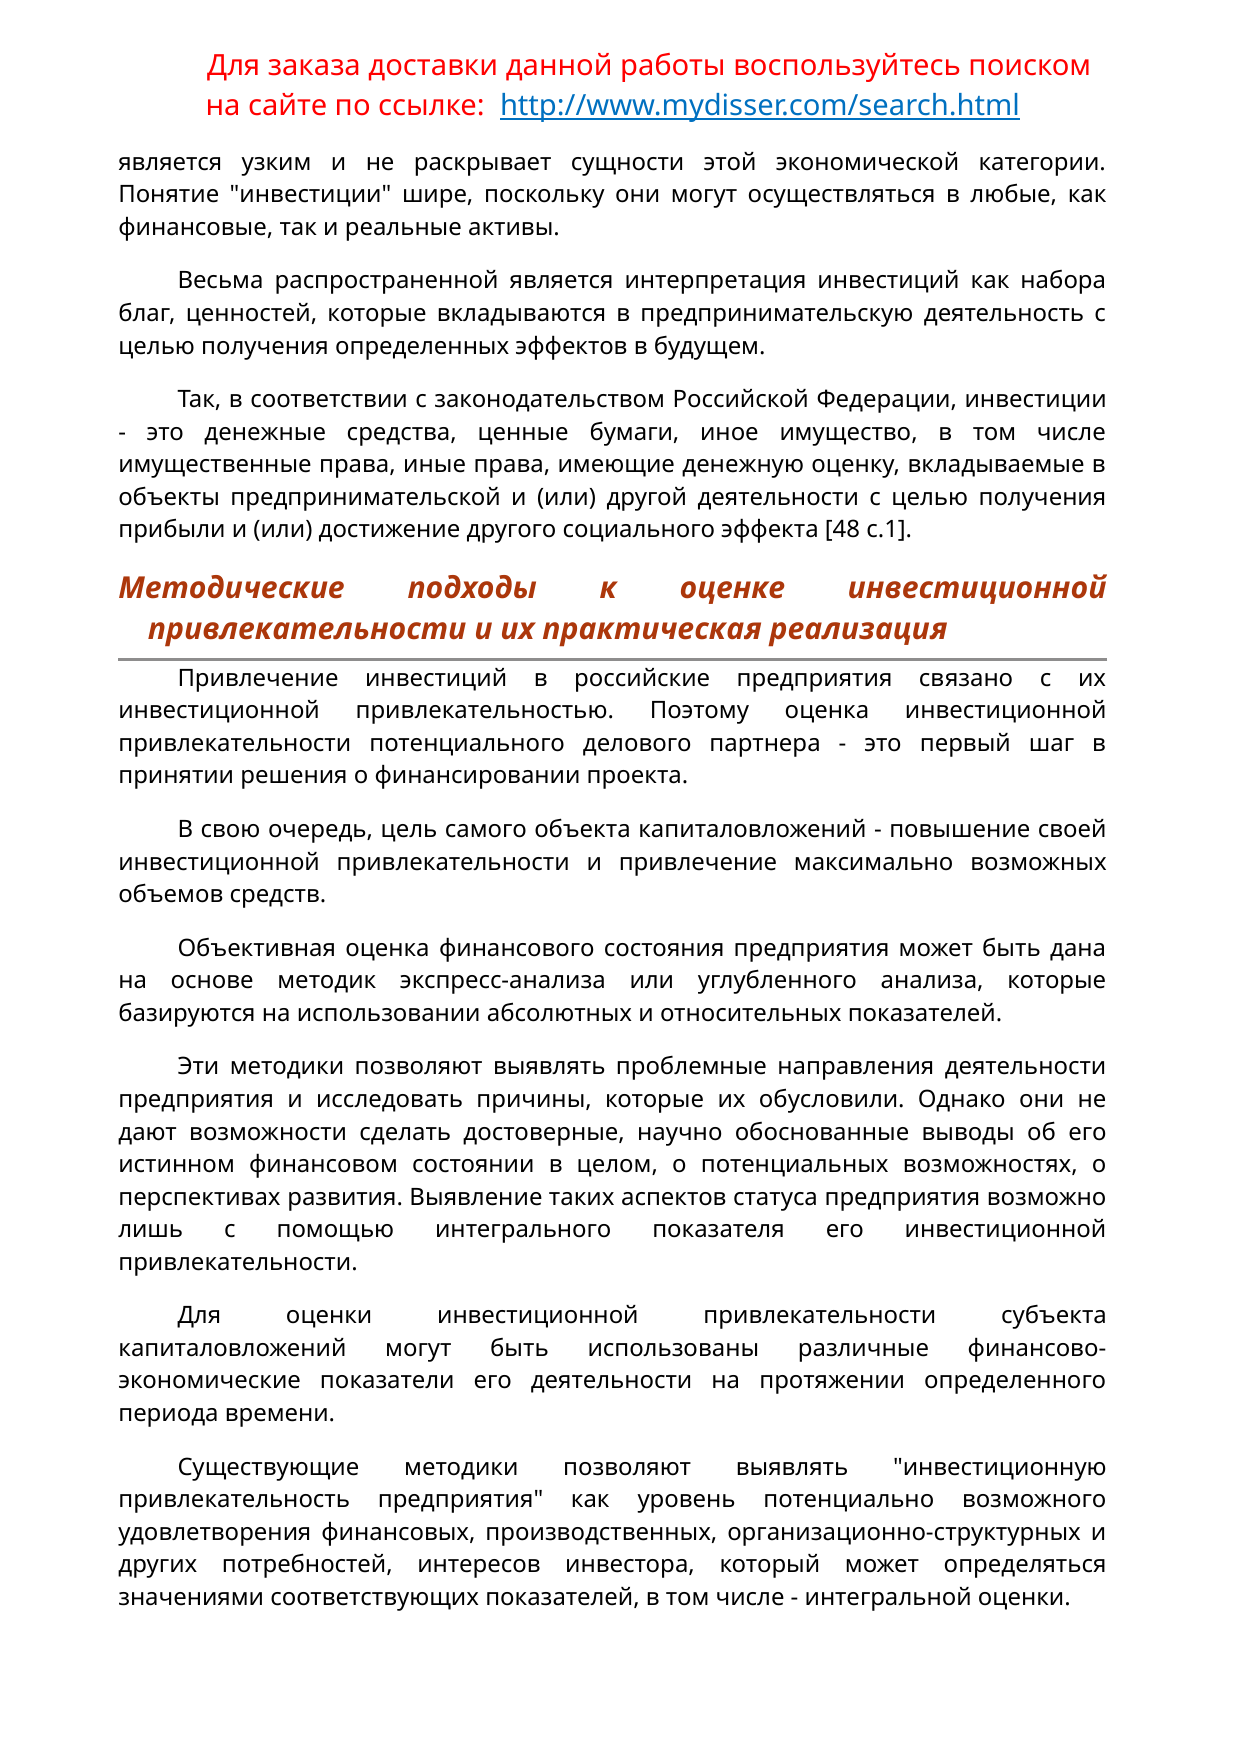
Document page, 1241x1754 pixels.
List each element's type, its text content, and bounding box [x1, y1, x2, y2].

subtitle Методические подходы к оценке инвестиционной привлекательности и их практическая реализация [118, 566, 1107, 658]
